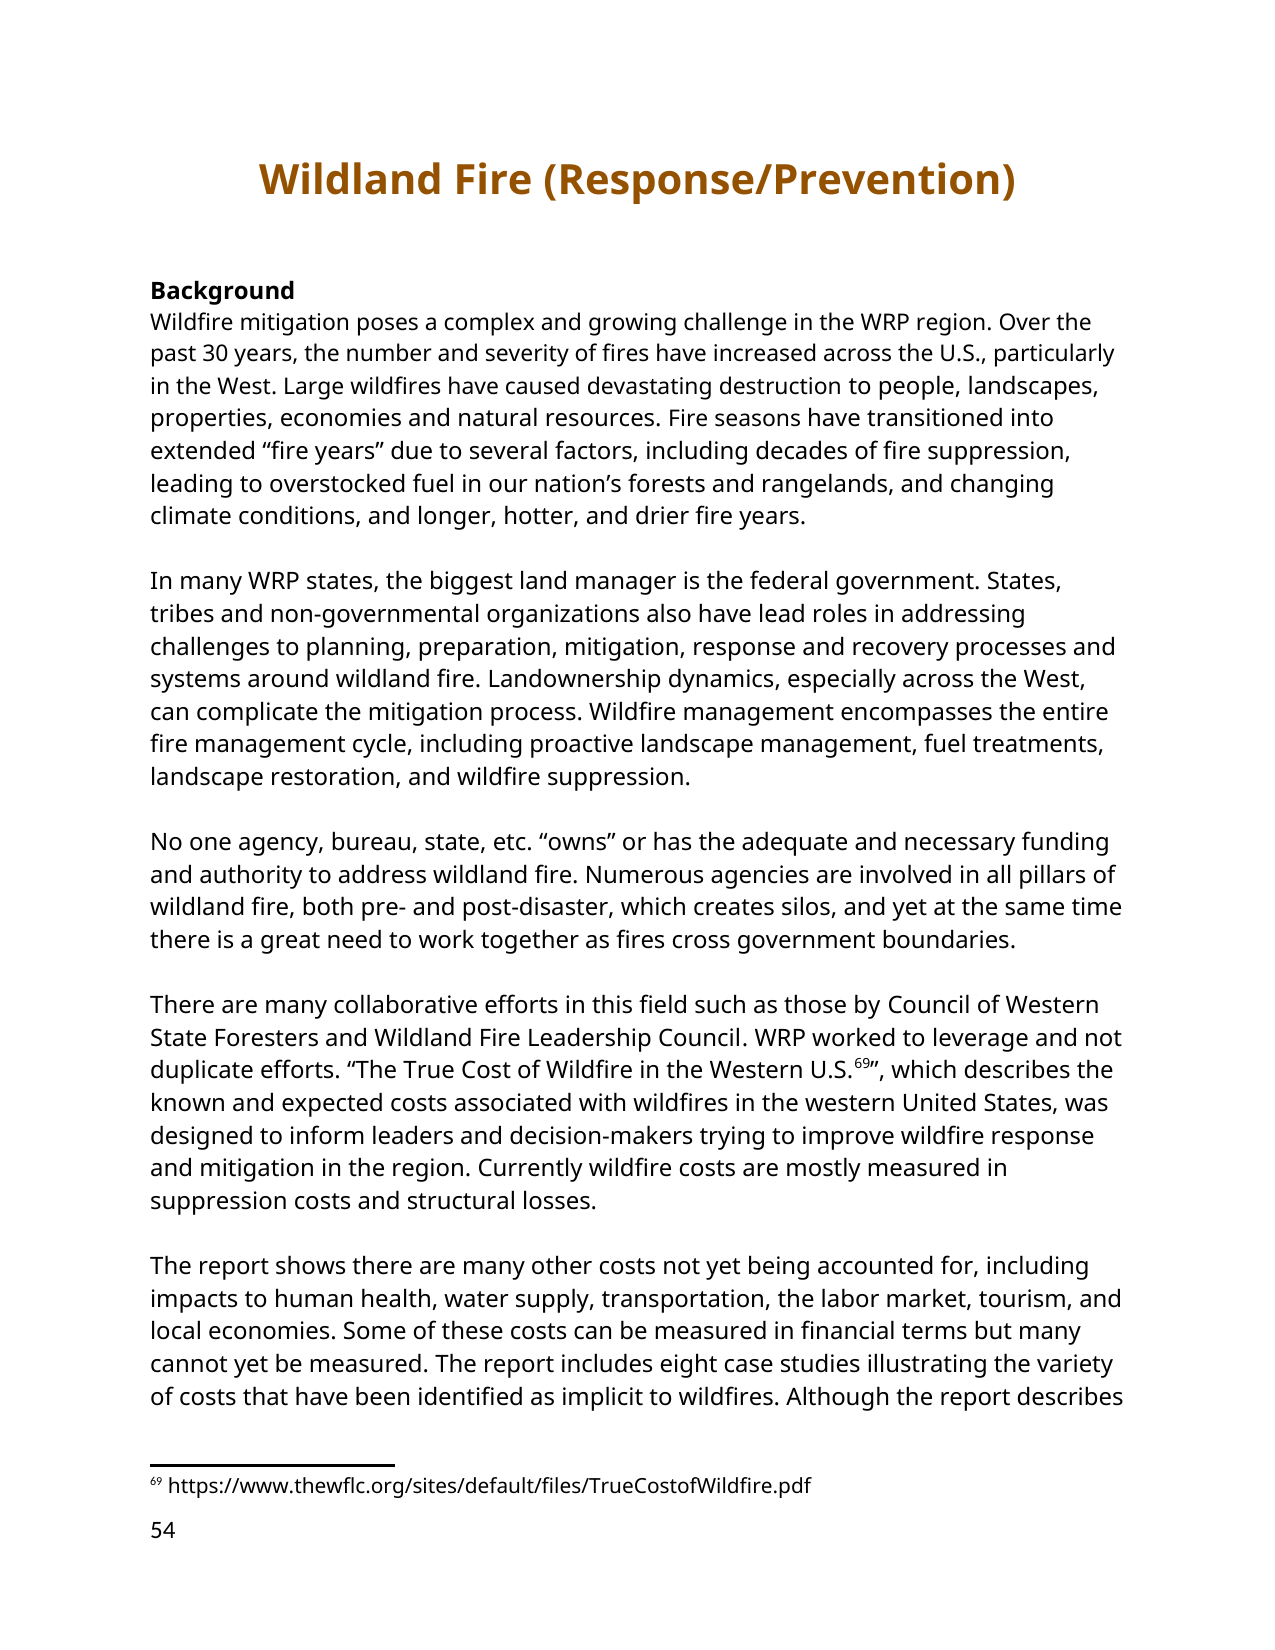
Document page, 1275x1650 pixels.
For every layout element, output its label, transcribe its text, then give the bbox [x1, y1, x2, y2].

text Background [150, 273, 1125, 306]
text There are many collaborative efforts in this field such as those by Council of Western State Foresters and Wildland Fire Leadership Council. WRP worked to leverage and not duplicate efforts. “The True Cost of Wildfire in the Western U.S.”, which describes the known and expected costs associated with wildfires in the western United States, was designed to inform leaders and decision-makers trying to improve wildfire response and mitigation in the region. Currently wildfire costs are mostly measured in suppression costs and structural losses. [150, 988, 1125, 1216]
text Wildfire mitigation poses a complex and growing challenge in the WRP region. Over the past 30 years, the number and severity of fires have increased across the U.S., particularly in the West. Large wildfires have caused devastating destruction to people, landscapes, properties, economies and natural resources. Fire seasons have transitioned into extended “fire years” due to several factors, including decades of fire suppression, leading to overstocked fuel in our nation’s forests and rangelands, and changing climate conditions, and longer, hotter, and drier fire years. [150, 306, 1125, 532]
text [150, 1249, 1125, 1412]
text In many WRP states, the biggest land manager is the federal government. States, tribes and non-governmental organizations also have lead roles in addressing challenges to planning, preparation, mitigation, response and recovery processes and systems around wildland fire. Landownership dynamics, especially across the West, can complicate the mitigation process. Wildfire management encompasses the entire fire management cycle, including proactive landscape management, fuel treatments, landscape restoration, and wildfire suppression. [150, 564, 1125, 792]
subtitle Wildland Fire (Response/Prevention) [150, 150, 1125, 207]
text No one agency, bureau, state, etc. “owns” or has the adequate and necessary funding and authority to address wildland fire. Numerous agencies are involved in all pillars of wildland fire, both pre- and post-disaster, which creates silos, and yet at the same time there is a great need to work together as fires cross government boundaries. [150, 825, 1125, 955]
